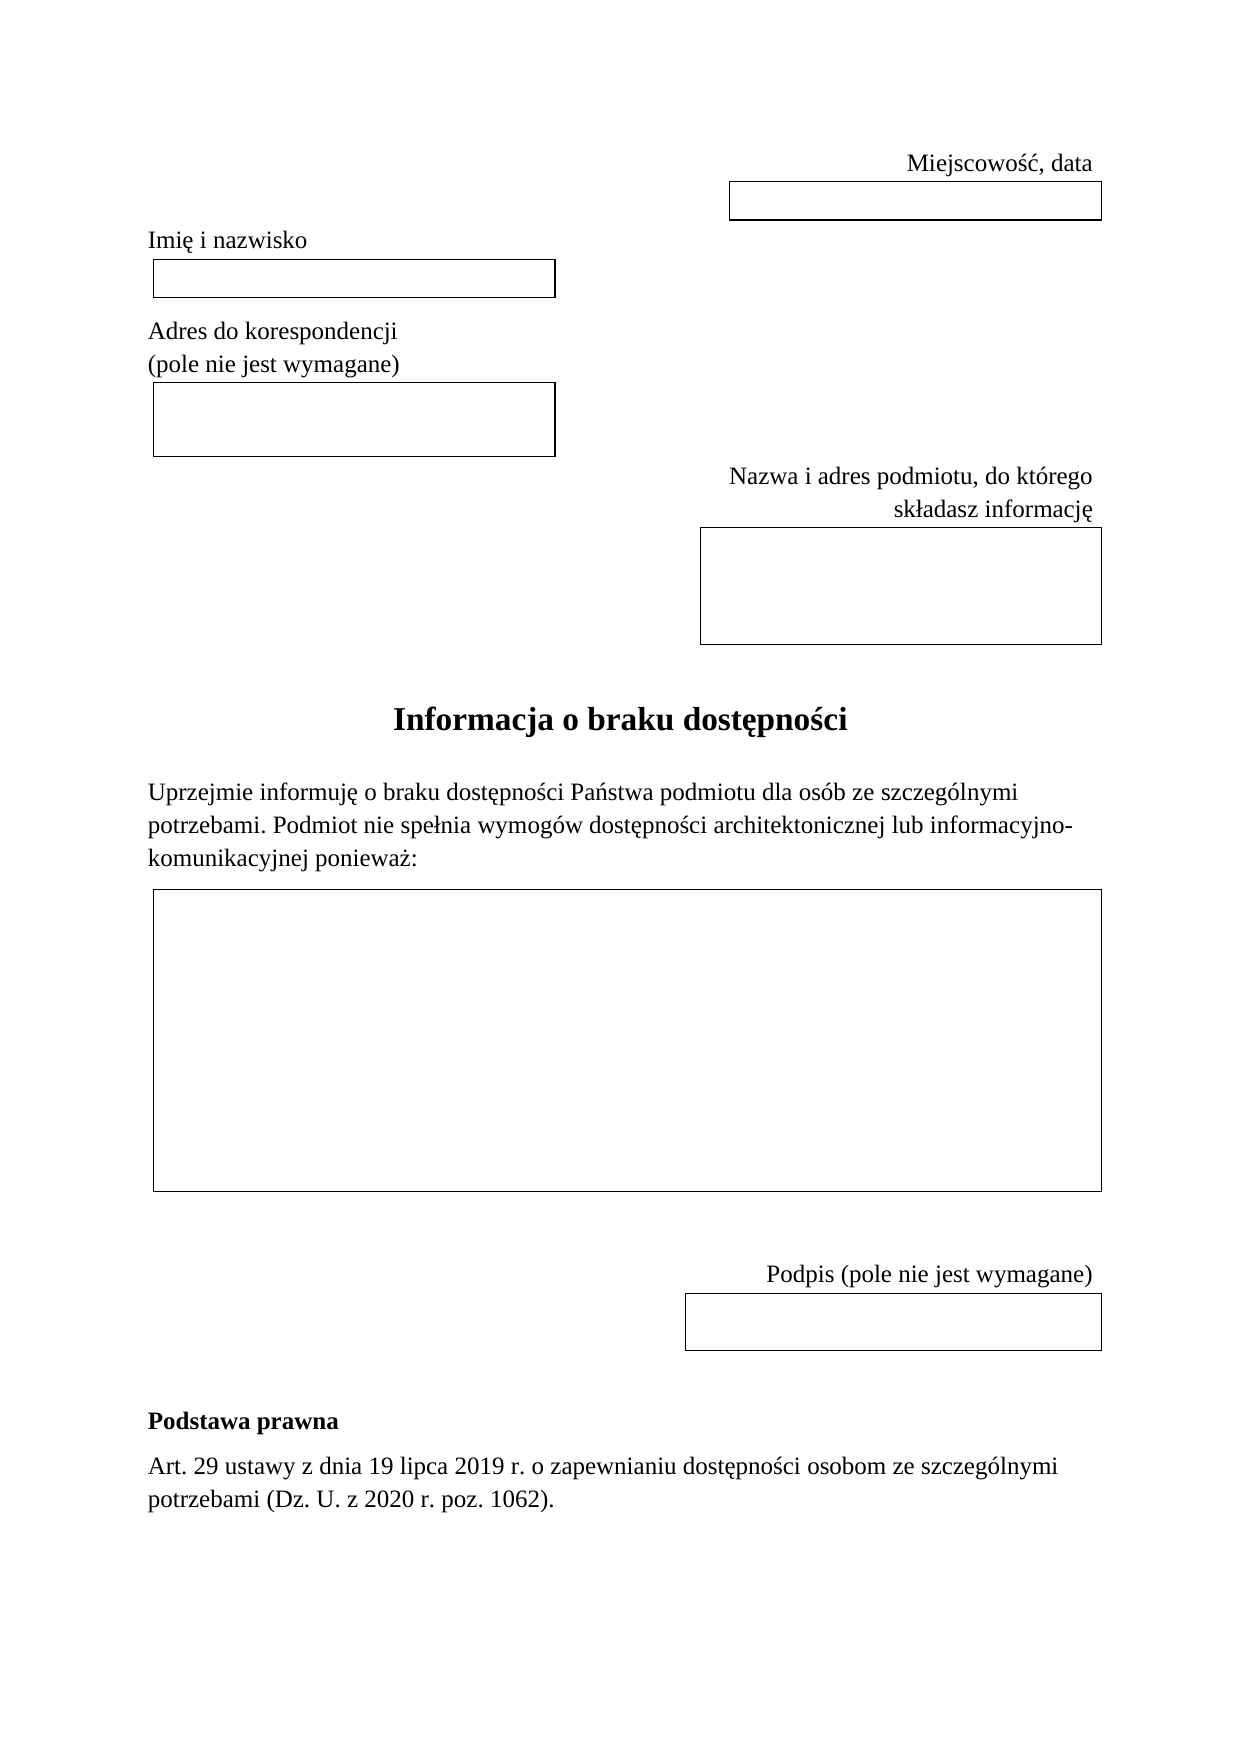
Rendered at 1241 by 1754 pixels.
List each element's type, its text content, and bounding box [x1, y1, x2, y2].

text Nazwa i adres podmiotu, do którego składasz informację [679, 461, 1092, 523]
subtitle Informacja o braku dostępności [148, 699, 1092, 738]
text Miejscowość, data [148, 148, 1092, 176]
subtitle Podstawa prawna [148, 1406, 1092, 1435]
text Podpis (pole nie jest wymagane) [148, 1259, 1092, 1288]
text Uprzejmie informuję o braku dostępności Państwa podmiotu dla osób ze szczególnymi potrzebami. Podmiot nie spełnia wymogów dostępności architektonicznej lub informacyjno-komunikacyjnej ponieważ: [148, 777, 1092, 872]
text Imię i nazwisko [148, 226, 1092, 254]
text Art. 29 ustawy z dnia 19 lipca 2019 r. o zapewnianiu dostępności osobom ze szczególnymi potrzebami (Dz. U. z 2020 r. poz. 1062). [148, 1451, 1092, 1513]
text Adres do korespondencji (pole nie jest wymagane) [148, 316, 1092, 378]
